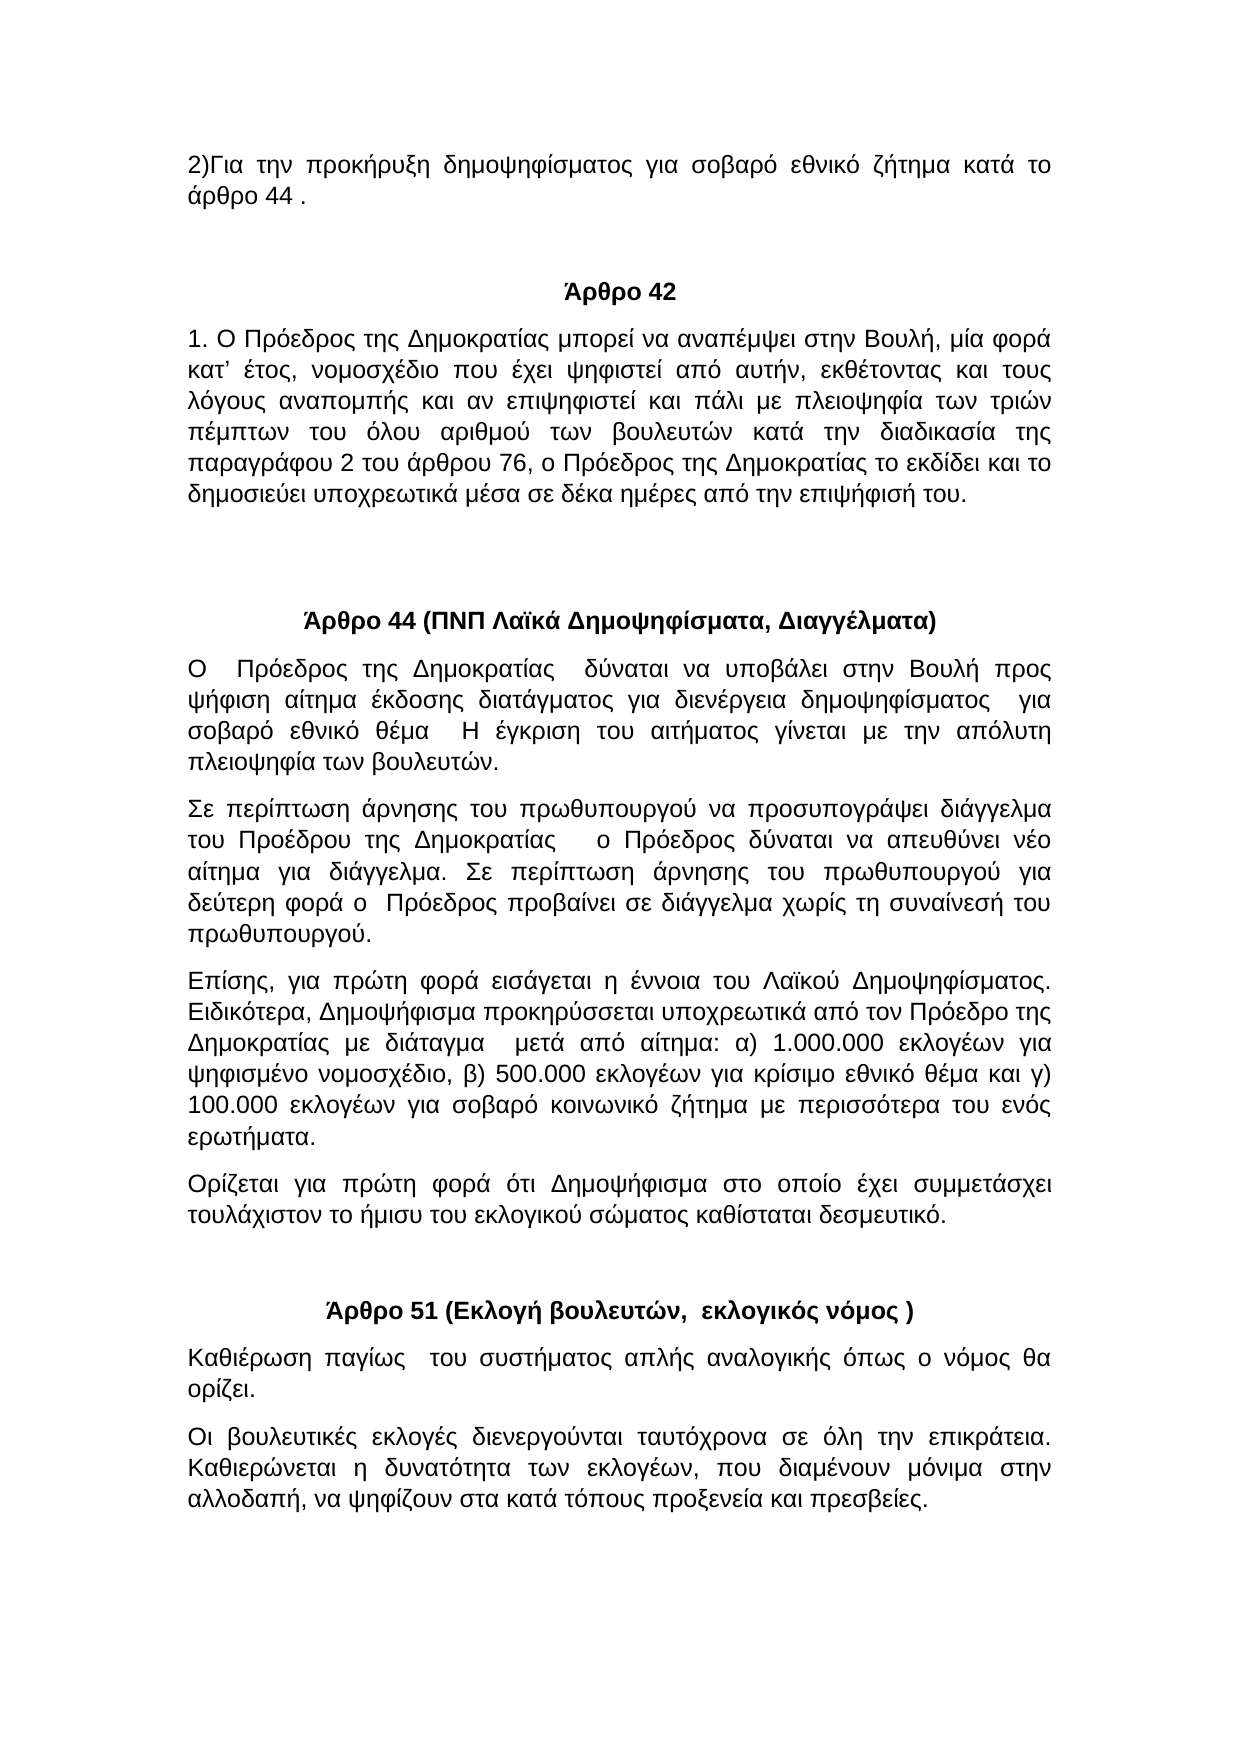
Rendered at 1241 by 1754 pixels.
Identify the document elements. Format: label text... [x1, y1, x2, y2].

text Ο Πρόεδρος της Δημοκρατίας δύναται να υποβάλει στην Βουλή προς ψήφιση αίτημα έκδοσης διατάγματος για διενέργεια δημοψηφίσματος για σοβαρό εθνικό θέμα Η έγκριση του αιτήματος γίνεται με την απόλυτη πλειοψηφία των βουλευτών. [187, 653, 1053, 775]
text 1. Ο Πρόεδρος της Δημοκρατίας μπορεί να αναπέμψει στην Βουλή, μία φορά κατ’ έτος, νομοσχέδιο που έχει ψηφιστεί από αυτήν, εκθέτοντας και τους λόγους αναπομπής και αν επιψηφιστεί και πάλι με πλειοψηφία των τριών πέμπτων του όλου αριθμού των βουλευτών κατά την διαδικασία της παραγράφου 2 του άρθρου 76, ο Πρόεδρος της Δημοκρατίας το εκδίδει και το δημοσιεύει υποχρεωτικά μέσα σε δέκα ημέρες από την επιψήφισή του. [187, 324, 1053, 508]
text Καθιέρωση παγίως του συστήματος απλής αναλογικής όπως ο νόμος θα ορίζει. [187, 1343, 1053, 1403]
text Επίσης, για πρώτη φορά εισάγεται η έννοια του Λαϊκού Δημοψηφίσματος. Ειδικότερα, Δημοψήφισμα προκηρύσσεται υποχρεωτικά από τον Πρόεδρο της Δημοκρατίας με διάταγμα μετά από αίτημα: α) 1.000.000 εκλογέων για ψηφισμένο νομοσχέδιο, β) 500.000 εκλογέων για κρίσιμο εθνικό θέμα και γ) 100.000 εκλογέων για σοβαρό κοινωνικό ζήτημα με περισσότερα του ενός ερωτήματα. [187, 966, 1053, 1150]
text Άρθρο 51 (Εκλογή βουλευτών, εκλογικός νόμος ) [187, 1296, 1053, 1324]
text Οι βουλευτικές εκλογές διενεργούνται ταυτόχρονα σε όλη την επικράτεια. Καθιερώνεται η δυνατότητα των εκλογέων, που διαμένουν μόνιμα στην αλλοδαπή, να ψηφίζουν στα κατά τόπους προξενεία και πρεσβείες. [187, 1422, 1053, 1513]
text Άρθρο 42 [187, 276, 1053, 305]
text Άρθρο 44 (ΠΝΠ Λαϊκά Δημοψηφίσματα, Διαγγέλματα) [187, 575, 1053, 634]
text 2)Για την προκήρυξη δημοψηφίσματος για σοβαρό εθνικό ζήτημα κατά το άρθρο 44 . [187, 150, 1053, 210]
text Ορίζεται για πρώτη φορά ότι Δημοψήφισμα στο οποίο έχει συμμετάσχει τουλάχιστον το ήμισυ του εκλογικού σώματος καθίσταται δεσμευτικό. [187, 1169, 1053, 1229]
text Σε περίπτωση άρνησης του πρωθυπουργού να προσυπογράψει διάγγελμα του Προέδρου της Δημοκρατίας ο Πρόεδρος δύναται να απευθύνει νέο αίτημα για διάγγελμα. Σε περίπτωση άρνησης του πρωθυπουργού για δεύτερη φορά ο Πρόεδρος προβαίνει σε διάγγελμα χωρίς τη συναίνεσή του πρωθυπουργού. [187, 794, 1053, 947]
